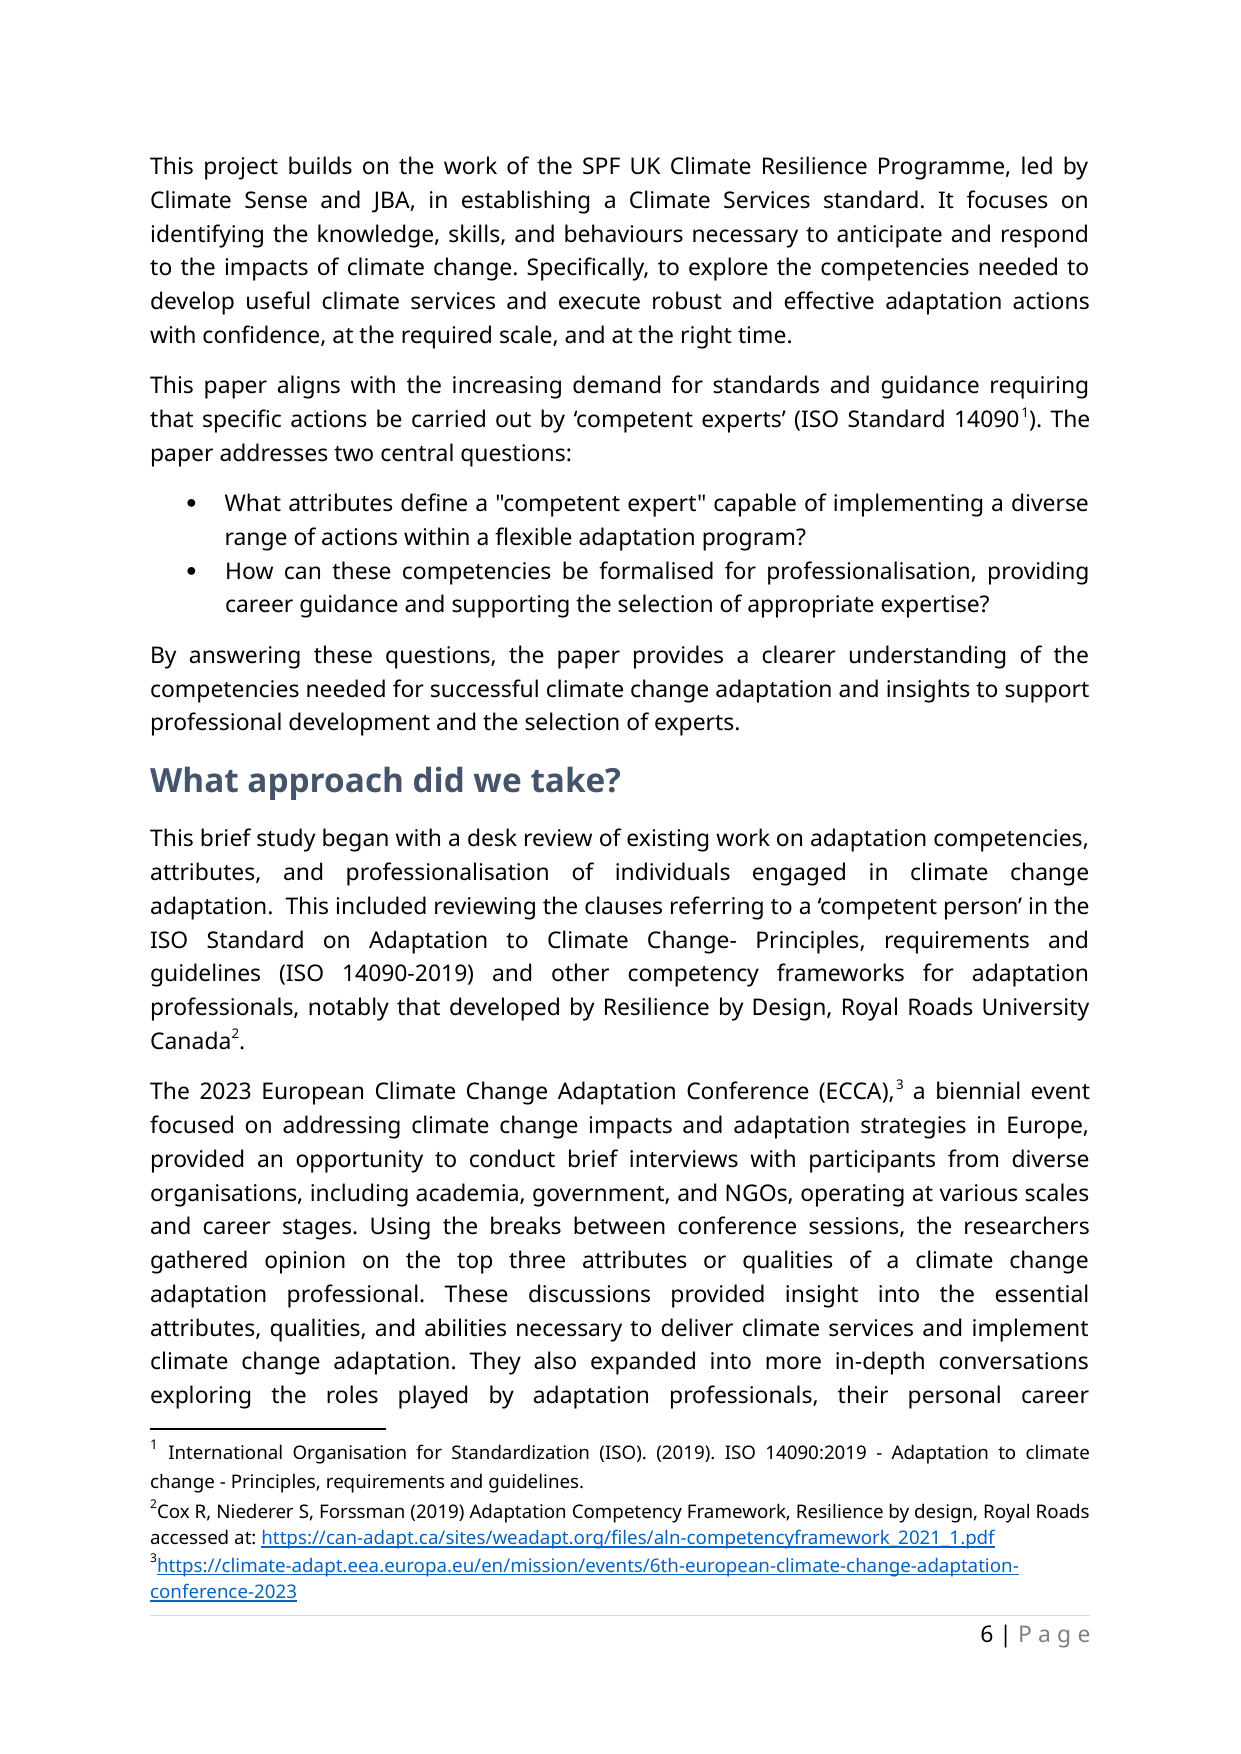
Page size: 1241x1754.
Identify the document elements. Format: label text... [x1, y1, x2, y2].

text This paper aligns with the increasing demand for standards and guidance requiring that specific actions be carried out by ‘competent experts’ (ISO Standard 14090). The paper addresses two central questions: [150, 369, 1090, 468]
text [150, 1075, 1090, 1410]
list How can these competencies be formalised for professionalisation, providing career guidance and supporting the selection of appropriate expertise? [187, 554, 1090, 619]
subtitle What approach did we take? [150, 757, 1090, 802]
text By answering these questions, the paper provides a clearer understanding of the competencies needed for successful climate change adaptation and insights to support professional development and the selection of experts. [150, 639, 1090, 737]
list What attributes define a "competent expert" capable of implementing a diverse range of actions within a flexible adaptation program? [187, 487, 1090, 552]
text This brief study began with a desk review of existing work on adaptation competencies, attributes, and professionalisation of individuals engaged in climate change adaptation. This included reviewing the clauses referring to a ‘competent person’ in the ISO Standard on Adaptation to Climate Change- Principles, requirements and guidelines (ISO 14090-2019) and other competency frameworks for adaptation professionals, notably that developed by Resilience by Design, Royal Roads University Canada. [150, 822, 1090, 1056]
text This project builds on the work of the SPF UK Climate Resilience Programme, led by Climate Sense and JBA, in establishing a Climate Services standard. It focuses on identifying the knowledge, skills, and behaviours necessary to anticipate and respond to the impacts of climate change. Specifically, to explore the competencies needed to develop useful climate services and execute robust and effective adaptation actions with confidence, at the required scale, and at the right time. [150, 150, 1090, 350]
